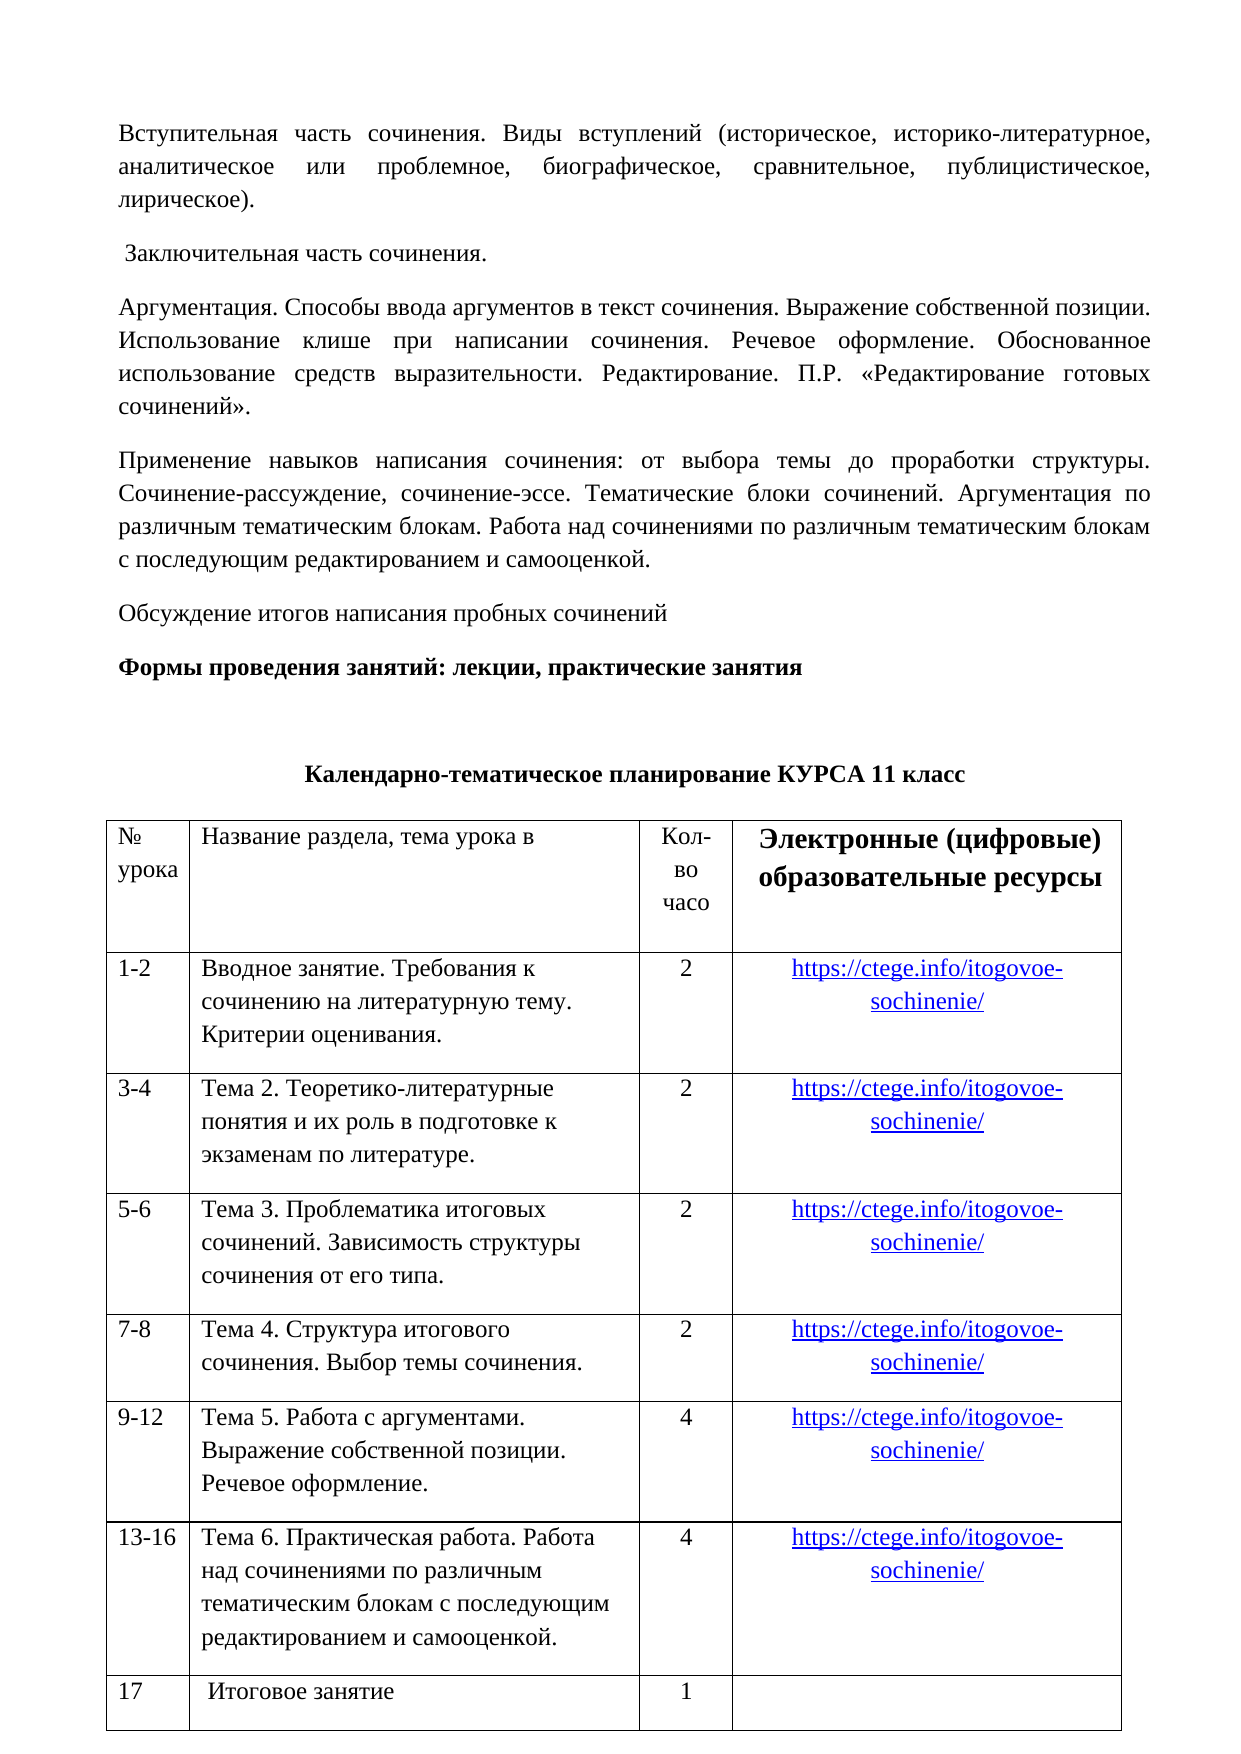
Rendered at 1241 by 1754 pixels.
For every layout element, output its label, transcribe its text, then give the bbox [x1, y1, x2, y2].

table_cell 17 [107, 1676, 189, 1730]
table_cell Итоговое занятие [190, 1676, 639, 1730]
table_cell 2 [640, 1315, 732, 1401]
text Календарно-тематическое планирование КУРСА 11 класс [118, 759, 1152, 788]
table_cell https://ctege.info/itogovoe-sochinenie/ [733, 953, 1121, 1072]
table_cell https://ctege.info/itogovoe-sochinenie/ [733, 1074, 1121, 1193]
text Формы проведения занятий: лекции, практические занятия [118, 652, 1152, 680]
table_header Кол-во часо [640, 821, 732, 952]
table_cell 13-16 [107, 1523, 189, 1675]
table_cell Тема 2. Теоретико-литературные понятия и их роль в подготовке к экзаменам по литературе. [190, 1074, 639, 1193]
text Аргументация. Способы ввода аргументов в текст сочинения. Выражение собственной позиции. Использование клише при написании сочинения. Речевое оформление. Обоснованное использование средств выразительности. Редактирование. П.Р. «Редактирование готовых сочинений». [118, 292, 1152, 420]
table_cell https://ctege.info/itogovoe-sochinenie/ [733, 1315, 1121, 1401]
table_cell https://ctege.info/itogovoe-sochinenie/ [733, 1523, 1121, 1675]
table_cell https://ctege.info/itogovoe-sochinenie/ [733, 1402, 1121, 1521]
table_cell https://ctege.info/itogovoe-sochinenie/ [733, 1194, 1121, 1313]
table_cell 4 [640, 1523, 732, 1675]
table_cell 2 [640, 1074, 732, 1193]
table_cell 9-12 [107, 1402, 189, 1521]
table_cell 2 [640, 1194, 732, 1313]
table_cell Тема 5. Работа с аргументами. Выражение собственной позиции. Речевое оформление. [190, 1402, 639, 1521]
table_cell 4 [640, 1402, 732, 1521]
table_header № урока [107, 821, 189, 952]
table_cell Тема 3. Проблематика итоговых сочинений. Зависимость структуры сочинения от его типа. [190, 1194, 639, 1313]
table_cell 2 [640, 953, 732, 1072]
table_header Электронные (цифровые) образовательные ресурсы [733, 821, 1121, 952]
table_cell [733, 1676, 1121, 1730]
table_cell 7-8 [107, 1315, 189, 1401]
table_cell Вводное занятие. Требования к сочинению на литературную тему. Критерии оценивания. [190, 953, 639, 1072]
table_cell 5-6 [107, 1194, 189, 1313]
table_header Название раздела, тема урока в [190, 821, 639, 952]
table_cell 3-4 [107, 1074, 189, 1193]
text Вступительная часть сочинения. Виды вступлений (историческое, историко-литературное, аналитическое или проблемное, биографическое, сравнительное, публицистическое, лирическое). [118, 118, 1152, 213]
text Применение навыков написания сочинения: от выбора темы до проработки структуры. Сочинение-рассуждение, сочинение-эссе. Тематические блоки сочинений. Аргументация по различным тематическим блокам. Работа над сочинениями по различным тематическим блокам с последующим редактированием и самооценкой. [118, 445, 1152, 573]
table_cell 1 [640, 1676, 732, 1730]
text Обсуждение итогов написания пробных сочинений [118, 598, 1152, 626]
table_cell Тема 6. Практическая работа. Работа над сочинениями по различным тематическим блокам с последующим редактированием и самооценкой. [190, 1523, 639, 1675]
table_cell 1-2 [107, 953, 189, 1072]
table_cell Тема 4. Структура итогового сочинения. Выбор темы сочинения. [190, 1315, 639, 1401]
text Заключительная часть сочинения. [118, 238, 1152, 267]
